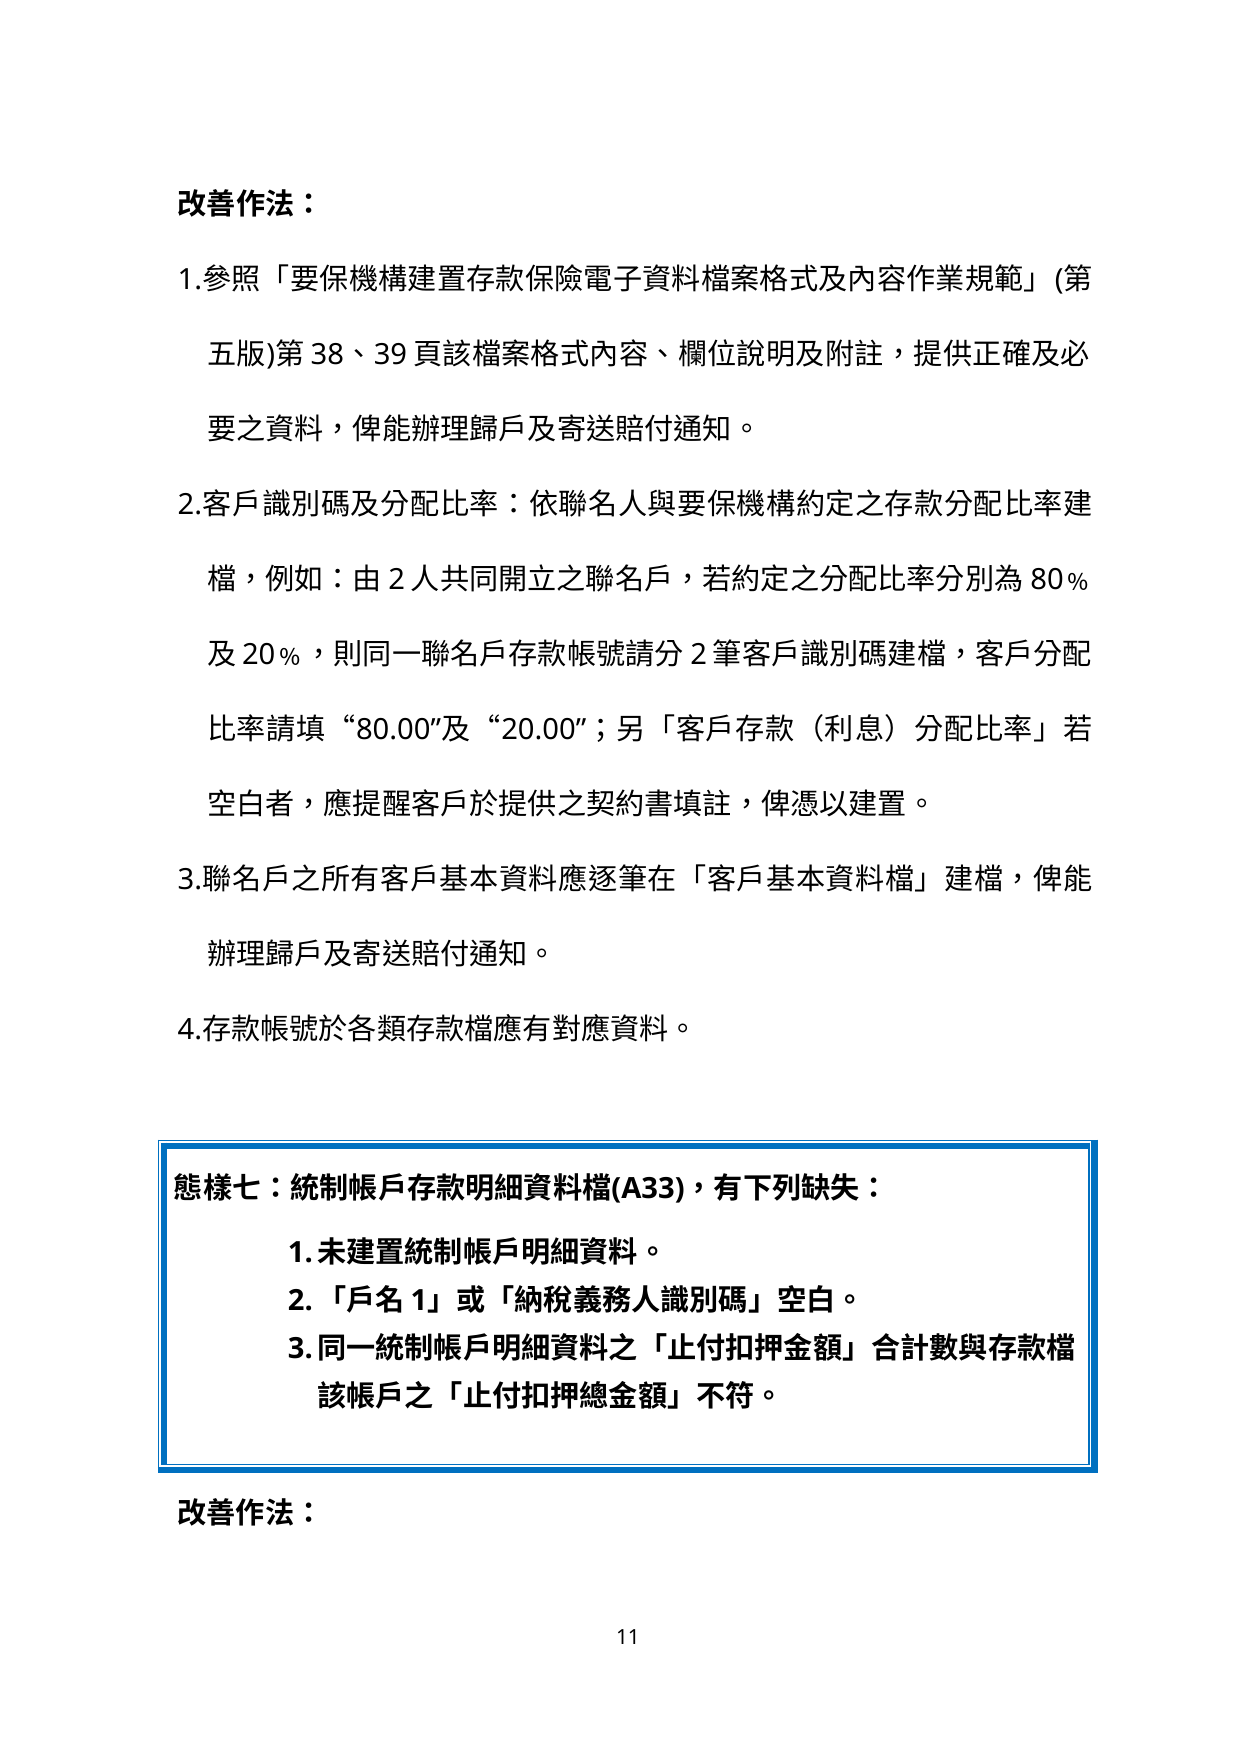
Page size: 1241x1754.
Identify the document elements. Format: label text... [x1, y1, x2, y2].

text 4.存款帳號於各類存款檔應有對應資料。 [177, 989, 1093, 1064]
table_header 態樣七：統制帳戶存款明細資料檔(A33)，有下列缺失： 未建置統制帳戶明細資料。 「戶名1」或「納稅義務人識別碼」空白。 同一統制帳戶明細資料之「止付扣押金額」合計數與存款檔該帳戶之「止付扣押總金額」不符。 [167, 1149, 1088, 1463]
text 改善作法： [177, 1473, 1093, 1548]
text 1.參照「要保機構建置存款保險電子資料檔案格式及內容作業規範」(第五版)第38、39頁該檔案格式內容、欄位說明及附註，提供正確及必要之資料，俾能辦理歸戶及寄送賠付通知。 [177, 239, 1093, 464]
text 2.客戶識別碼及分配比率：依聯名人與要保機構約定之存款分配比率建檔，例如：由2人共同開立之聯名戶，若約定之分配比率分別為80﹪及20﹪，則同一聯名戶存款帳號請分2筆客戶識別碼建檔，客戶分配比率請填“及“；另「客戶存款（利息）分配比率」若空白者，應提醒客戶於提供之契約書填註，俾憑以建置。 [177, 464, 1093, 839]
text 3.聯名戶之所有客戶基本資料應逐筆在「客戶基本資料檔」建檔，俾能辦理歸戶及寄送賠付通知。 [177, 839, 1093, 989]
text 改善作法： [177, 164, 1093, 239]
